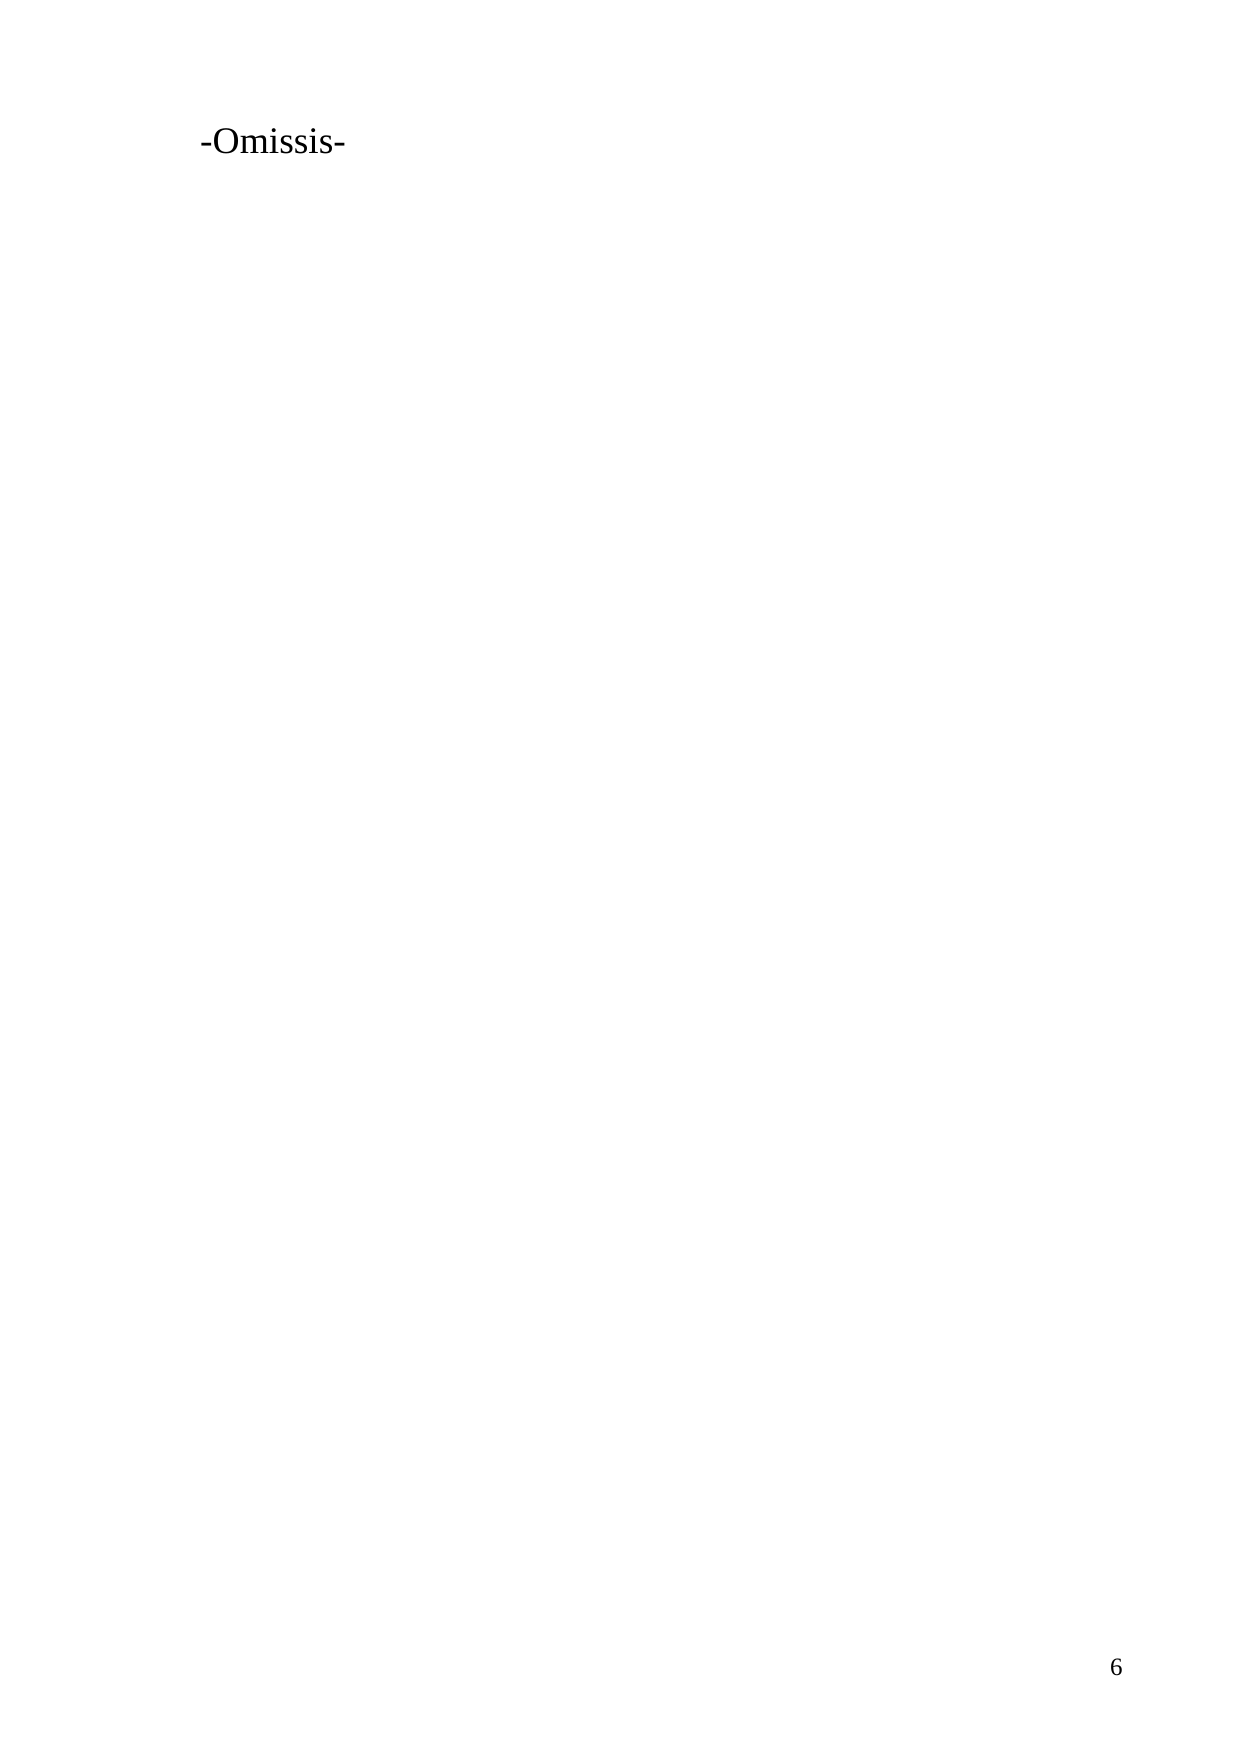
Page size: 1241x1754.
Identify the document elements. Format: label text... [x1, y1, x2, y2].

text -Omissis- [200, 118, 1122, 161]
